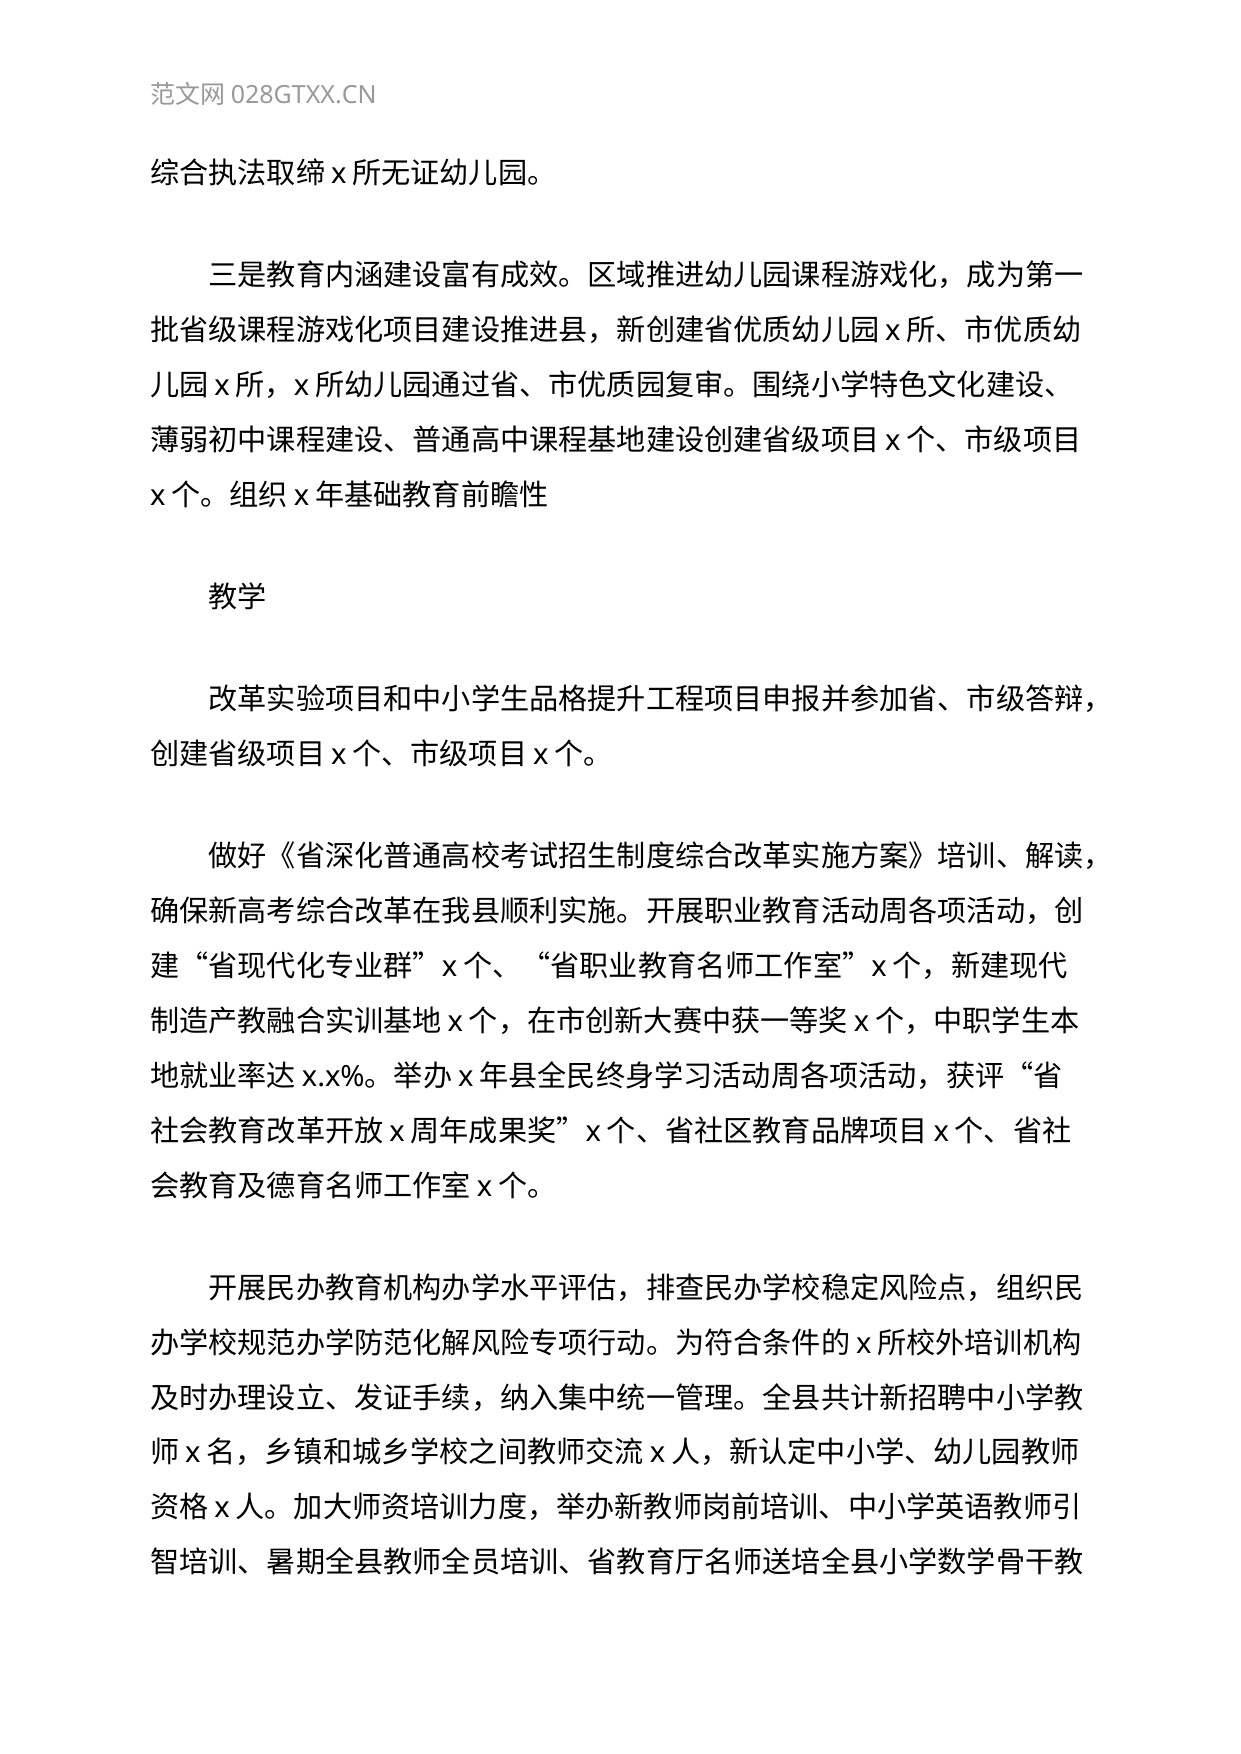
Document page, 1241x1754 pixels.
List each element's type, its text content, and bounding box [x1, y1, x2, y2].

text 做好《省深化普通高校考试招生制度综合改革实施方案》培训、解读，确保新高考综合改革在我县顺利实施。开展职业教育活动周各项活动，创建“省现代化专业群”x个、“省职业教育名师工作室”x个，新建现代制造产教融合实训基地x个，在市创新大赛中获一等奖x个，中职学生本地就业率达x.x%。举办x年县全民终身学习活动周各项活动，获评“省社会教育改革开放x周年成果奖”x个、省社区教育品牌项目x个、省社会教育及德育名师工作室x个。 [150, 832, 1090, 1205]
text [150, 150, 1090, 192]
text 三是教育内涵建设富有成效。区域推进幼儿园课程游戏化，成为第一批省级课程游戏化项目建设推进县，新创建省优质幼儿园x所、市优质幼儿园x所，x所幼儿园通过省、市优质园复审。围绕小学特色文化建设、薄弱初中课程建设、普通高中课程基地建设创建省级项目x个、市级项目x个。组织x年基础教育前瞻性 [150, 252, 1090, 514]
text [150, 1264, 1090, 1581]
text 教学 [150, 574, 1090, 616]
text 改革实验项目和中小学生品格提升工程项目申报并参加省、市级答辩，创建省级项目x个、市级项目x个。 [150, 676, 1090, 773]
